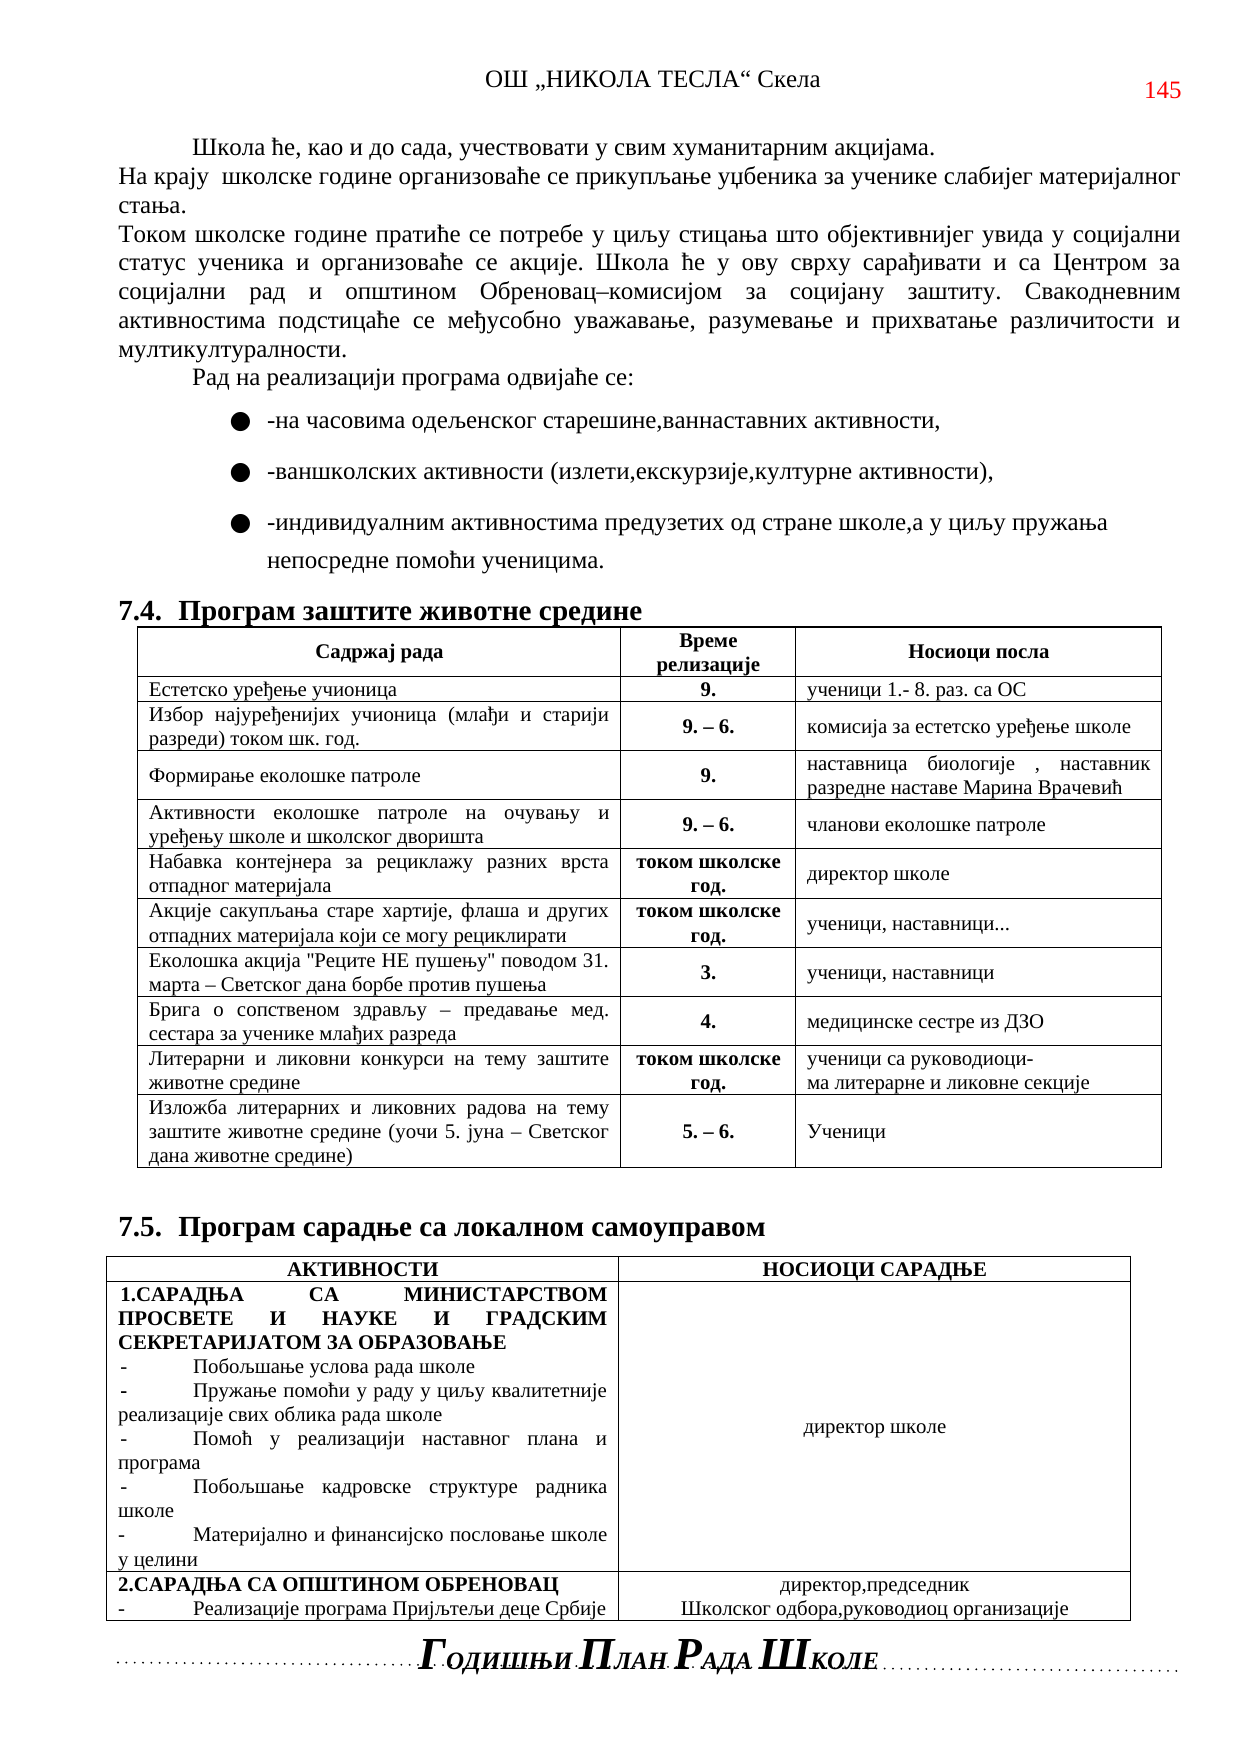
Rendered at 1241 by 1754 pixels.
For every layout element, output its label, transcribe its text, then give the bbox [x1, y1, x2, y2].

subtitle 7.4. Програм заштите животне средине [118, 593, 1181, 626]
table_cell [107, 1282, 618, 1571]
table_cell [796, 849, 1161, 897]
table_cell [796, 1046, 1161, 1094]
text Школа ће, као и до сада, учествовати у свим хуманитарним акцијама. [118, 132, 1181, 161]
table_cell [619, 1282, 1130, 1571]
text Рад на реализацији програма одвијаће се: [118, 362, 1181, 391]
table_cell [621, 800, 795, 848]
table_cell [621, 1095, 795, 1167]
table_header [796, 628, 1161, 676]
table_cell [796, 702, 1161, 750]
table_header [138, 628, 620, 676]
subtitle 7.5. Програм сарадње са локалном самоуправом [118, 1209, 1181, 1243]
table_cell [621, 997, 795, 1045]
list -на часовима одељенског старешине,ваннаставних активности, [229, 391, 1181, 442]
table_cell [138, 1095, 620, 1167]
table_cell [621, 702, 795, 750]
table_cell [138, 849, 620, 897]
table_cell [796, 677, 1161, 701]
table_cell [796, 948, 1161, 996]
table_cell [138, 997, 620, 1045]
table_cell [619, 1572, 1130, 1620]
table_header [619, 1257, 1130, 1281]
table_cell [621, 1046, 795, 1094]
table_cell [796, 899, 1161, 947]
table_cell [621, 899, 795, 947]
text Током школске године пратиће се потребе у циљу стицања што објективнијег увида у социјални статус ученика и организоваће се акције. Школа ће у ову сврху сарађивати и са Центром за социјални рад и општином Обреновац–комисијом за социјану заштиту. Свакодневним активностима подстицаће се међусобно уважавање, разумевање и прихватање различитости и мултикултуралности. [118, 219, 1181, 362]
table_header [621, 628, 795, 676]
list -индивидуалним активностима предузетих од стране школе,а у циљу пружања непосредне помоћи ученицима. [229, 494, 1181, 574]
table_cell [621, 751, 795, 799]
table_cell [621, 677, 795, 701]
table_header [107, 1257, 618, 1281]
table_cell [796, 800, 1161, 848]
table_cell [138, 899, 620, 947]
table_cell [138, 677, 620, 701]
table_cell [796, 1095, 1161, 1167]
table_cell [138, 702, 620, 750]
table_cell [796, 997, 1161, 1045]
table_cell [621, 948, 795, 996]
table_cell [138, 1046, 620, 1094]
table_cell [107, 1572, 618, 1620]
list -ваншколских активности (излети,екскурзије,културне активности), [229, 442, 1181, 494]
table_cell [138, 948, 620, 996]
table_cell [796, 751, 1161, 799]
text На крају школске године организоваће се прикупљање уџбеника за ученике слабијег материјалног стања. [118, 161, 1181, 219]
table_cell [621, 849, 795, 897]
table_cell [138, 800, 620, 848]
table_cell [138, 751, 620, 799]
